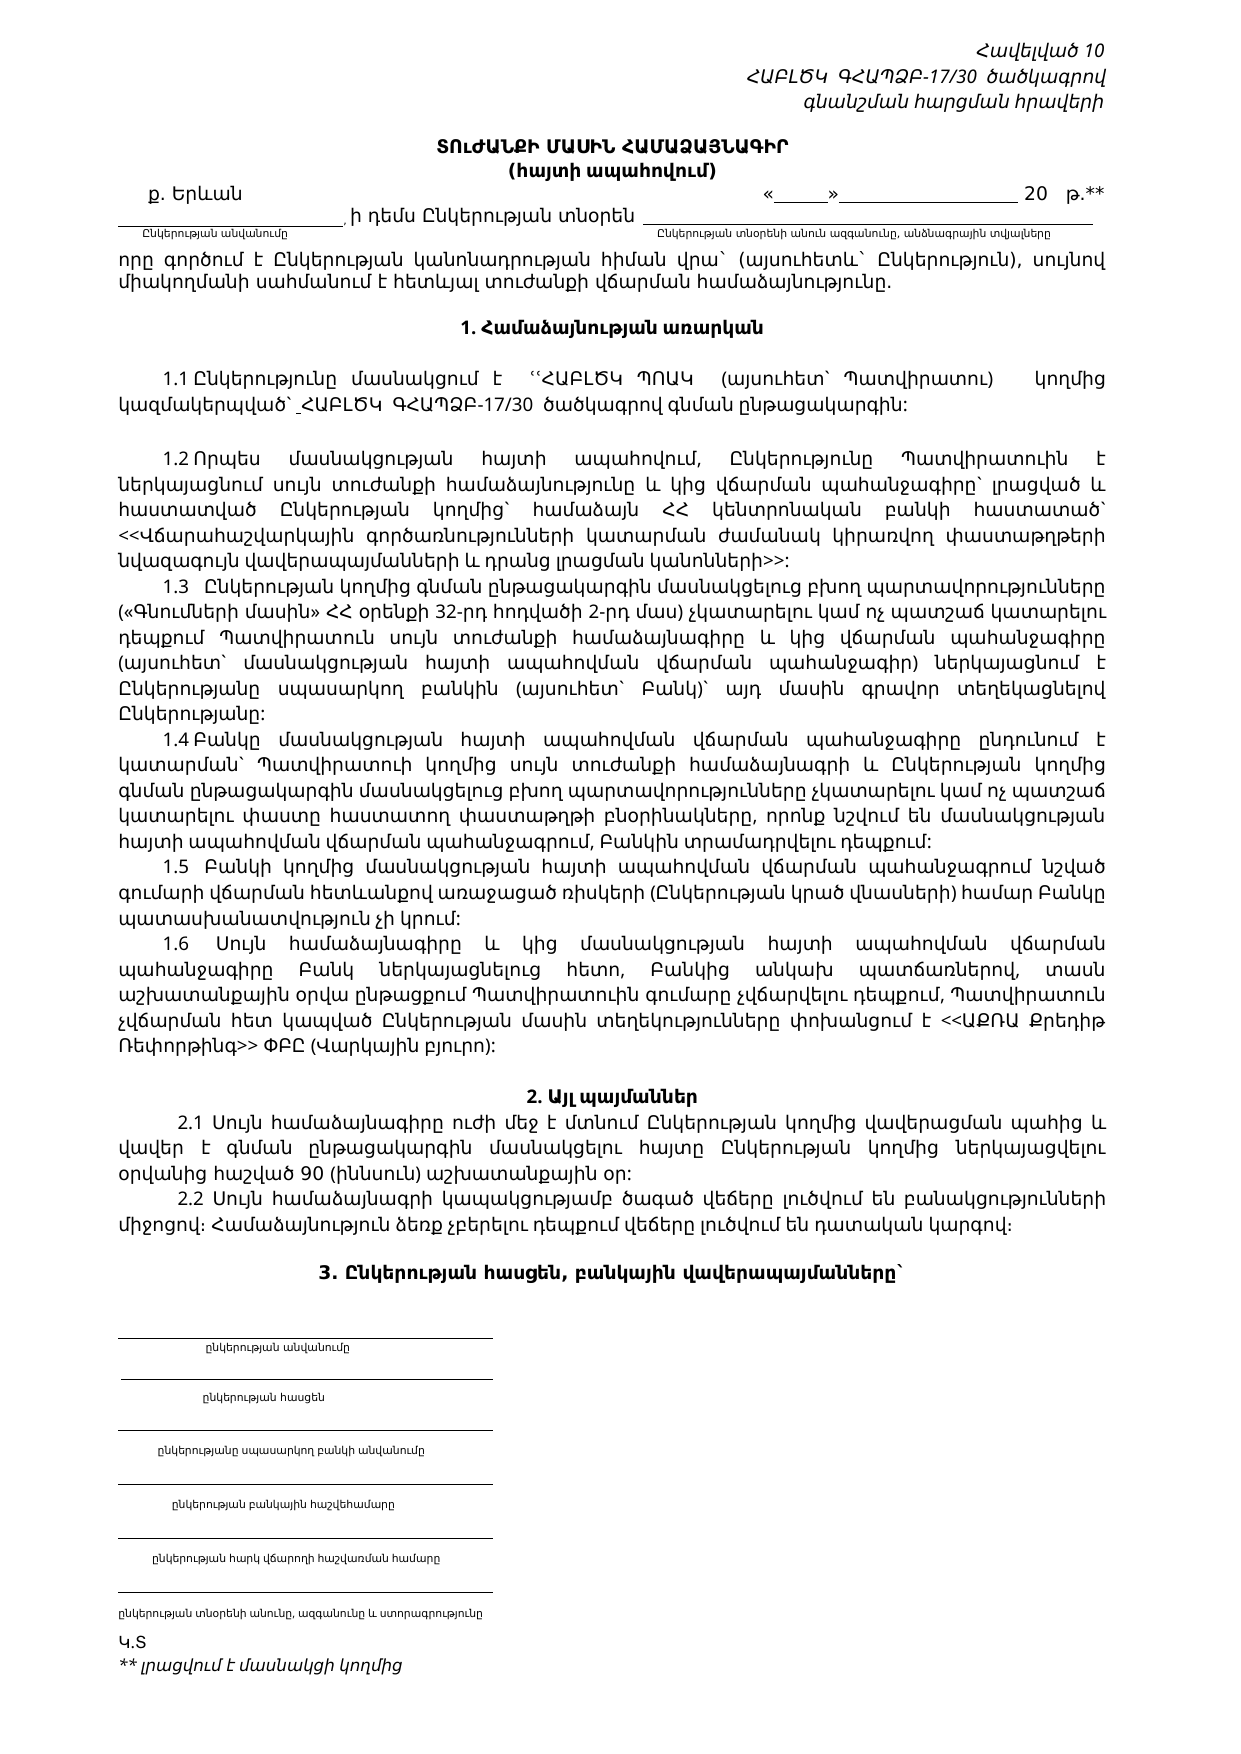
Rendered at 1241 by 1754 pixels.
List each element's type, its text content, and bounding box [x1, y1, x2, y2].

text որը գործում է Ընկերության կանոնադրության հիման վրա` (այսուհետև` Ընկերություն), սույնով միակողմանի սահմանում է հետևյալ տուժանքի վճարման համաձայնությունը. [118, 249, 1106, 293]
list Բանկի կողմից մասնակցության հայտի ապահովման վճարման պահանջագրում նշված գումարի վճարման հետևանքով առաջացած ռիսկերի (Ընկերության կրած վնասների) համար Բանկը պատասխանատվություն չի կրում: [118, 854, 1106, 930]
list Ընկերությունը մասնակցում է ՙՙՀԱԲԼԾԿ ՊՈԱԿ (այսուհետ` Պատվիրատու) կողմից կազմակերպված` ՀԱԲԼԾԿ ԳՀԱՊՁԲ-17/30 ծածկագրով գնման ընթացակարգին: [118, 366, 1106, 417]
text ընկերության տնօրենի անունը, ազգանունը և ստորագրությունը [118, 1605, 1106, 1631]
text (հայտի ապահովում) [118, 158, 1106, 183]
text 2.2 Սույն համաձայնագրի կապակցությամբ ծագած վեճերը լուծվում են բանակցությունների միջոցով։ Համաձայնություն ձեռք չբերելու դեպքում վեճերը լուծվում են դատական կարգով։ [118, 1186, 1106, 1237]
text ընկերության անվանումը [118, 1341, 1106, 1363]
text գնանշման հարցման հրավերի [118, 88, 1106, 114]
text ՀԱԲԼԾԿ ԳՀԱՊՁԲ-17/30 ծածկագրով [118, 63, 1106, 88]
text ՏՈւԺԱՆՔԻ ՄԱՍԻՆ ՀԱՄԱՁԱՅՆԱԳԻՐ [118, 136, 1106, 158]
text Կ.Տ [118, 1631, 1106, 1653]
text 2. Այլ պայմաններ [118, 1083, 1106, 1109]
list Սույն համաձայնագիրը և կից մասնակցության հայտի ապահովման վճարման պահանջագիրը Բանկ ներկայացնելուց հետո, Բանկից անկախ պատճառներով, տասն աշխատանքային օրվա ընթացքում Պատվիրատուին գումարը չվճարվելու դեպքում, Պատվիրատուն չվճարման հետ կապված Ընկերության մասին տեղեկությունները փոխանցում է <<ԱՔՌԱ Քրեդիթ Ռեփորթինգ>> ՓԲԸ (Վարկային բյուրո): [118, 930, 1106, 1058]
text ընկերությանը սպասարկող բանկի անվանումը [118, 1442, 1106, 1468]
text ** լրացվում է մասնակցի կողմից [118, 1653, 1106, 1676]
list Բանկը մասնակցության հայտի ապահովման վճարման պահանջագիրը ընդունում է կատարման` Պատվիրատուի կողմից սույն տուժանքի համաձայնագրի և Ընկերության կողմից գնման ընթացակարգին մասնակցելուց բխող պարտավորությունները չկատարելու կամ ոչ պատշաճ կատարելու փաստը հաստատող փաստաթղթի բնօրինակները, որոնք նշվում են մասնակցության հայտի ապահովման վճարման պահանջագրում, Բանկին տրամադրվելու դեպքում: [118, 726, 1106, 854]
text 1. Համաձայնության առարկան [118, 314, 1106, 340]
text ք. Երևան « » 20 թ.** [118, 183, 1106, 205]
list Որպես մասնակցության հայտի ապահովում, Ընկերությունը Պատվիրատուին է ներկայացնում սույն տուժանքի համաձայնությունը և կից վճարման պահանջագիրը` լրացված և հաստատված Ընկերության կողմից` համաձայն ՀՀ կենտրոնական բանկի հաստատած` <<Վճարահաշվարկային գործառնությունների կատարման ժամանակ կիրառվող փաստաթղթերի նվազագույն վավերապայմանների և դրանց լրացման կանոնների>>: [118, 445, 1106, 573]
text , ի դեմս Ընկերության տնօրեն [118, 205, 1106, 227]
text 3. Ընկերության հասցեն, բանկային վավերապայմանները` [118, 1262, 1106, 1284]
text 2.1 Սույն համաձայնագիրը ուժի մեջ է մտնում Ընկերության կողմից վավերացման պահից և վավեր է գնման ընթացակարգին մասնակցելու հայտը Ընկերության կողմից ներկայացվելու օրվանից հաշված 90 (իննսուն) աշխատանքային օր: [118, 1109, 1106, 1186]
text ընկերության հասցեն [118, 1392, 1106, 1414]
text ընկերության բանկային հաշվեհամարը [118, 1497, 1106, 1522]
text ընկերության հարկ վճարողի հաշվառման համարը [118, 1551, 1106, 1576]
text Ընկերության անվանումը Ընկերության տնօրենի անուն ազգանունը, անձնագրային տվյալները [118, 227, 1106, 249]
list Ընկերության կողմից գնման ընթացակարգին մասնակցելուց բխող պարտավորությունները («Գնումների մասին» ՀՀ օրենքի 32-րդ հոդվածի 2-րդ մաս) չկատարելու կամ ոչ պատշաճ կատարելու դեպքում Պատվիրատուն սույն տուժանքի համաձայնագիրը և կից վճարման պահանջագիրը (այսուհետ` մասնակցության հայտի ապահովման վճարման պահանջագիր) ներկայացնում է Ընկերությանը սպասարկող բանկին (այսուհետ` Բանկ)` այդ մասին գրավոր տեղեկացնելով Ընկերությանը: [118, 573, 1106, 726]
text Հավելված 10 [118, 37, 1106, 63]
